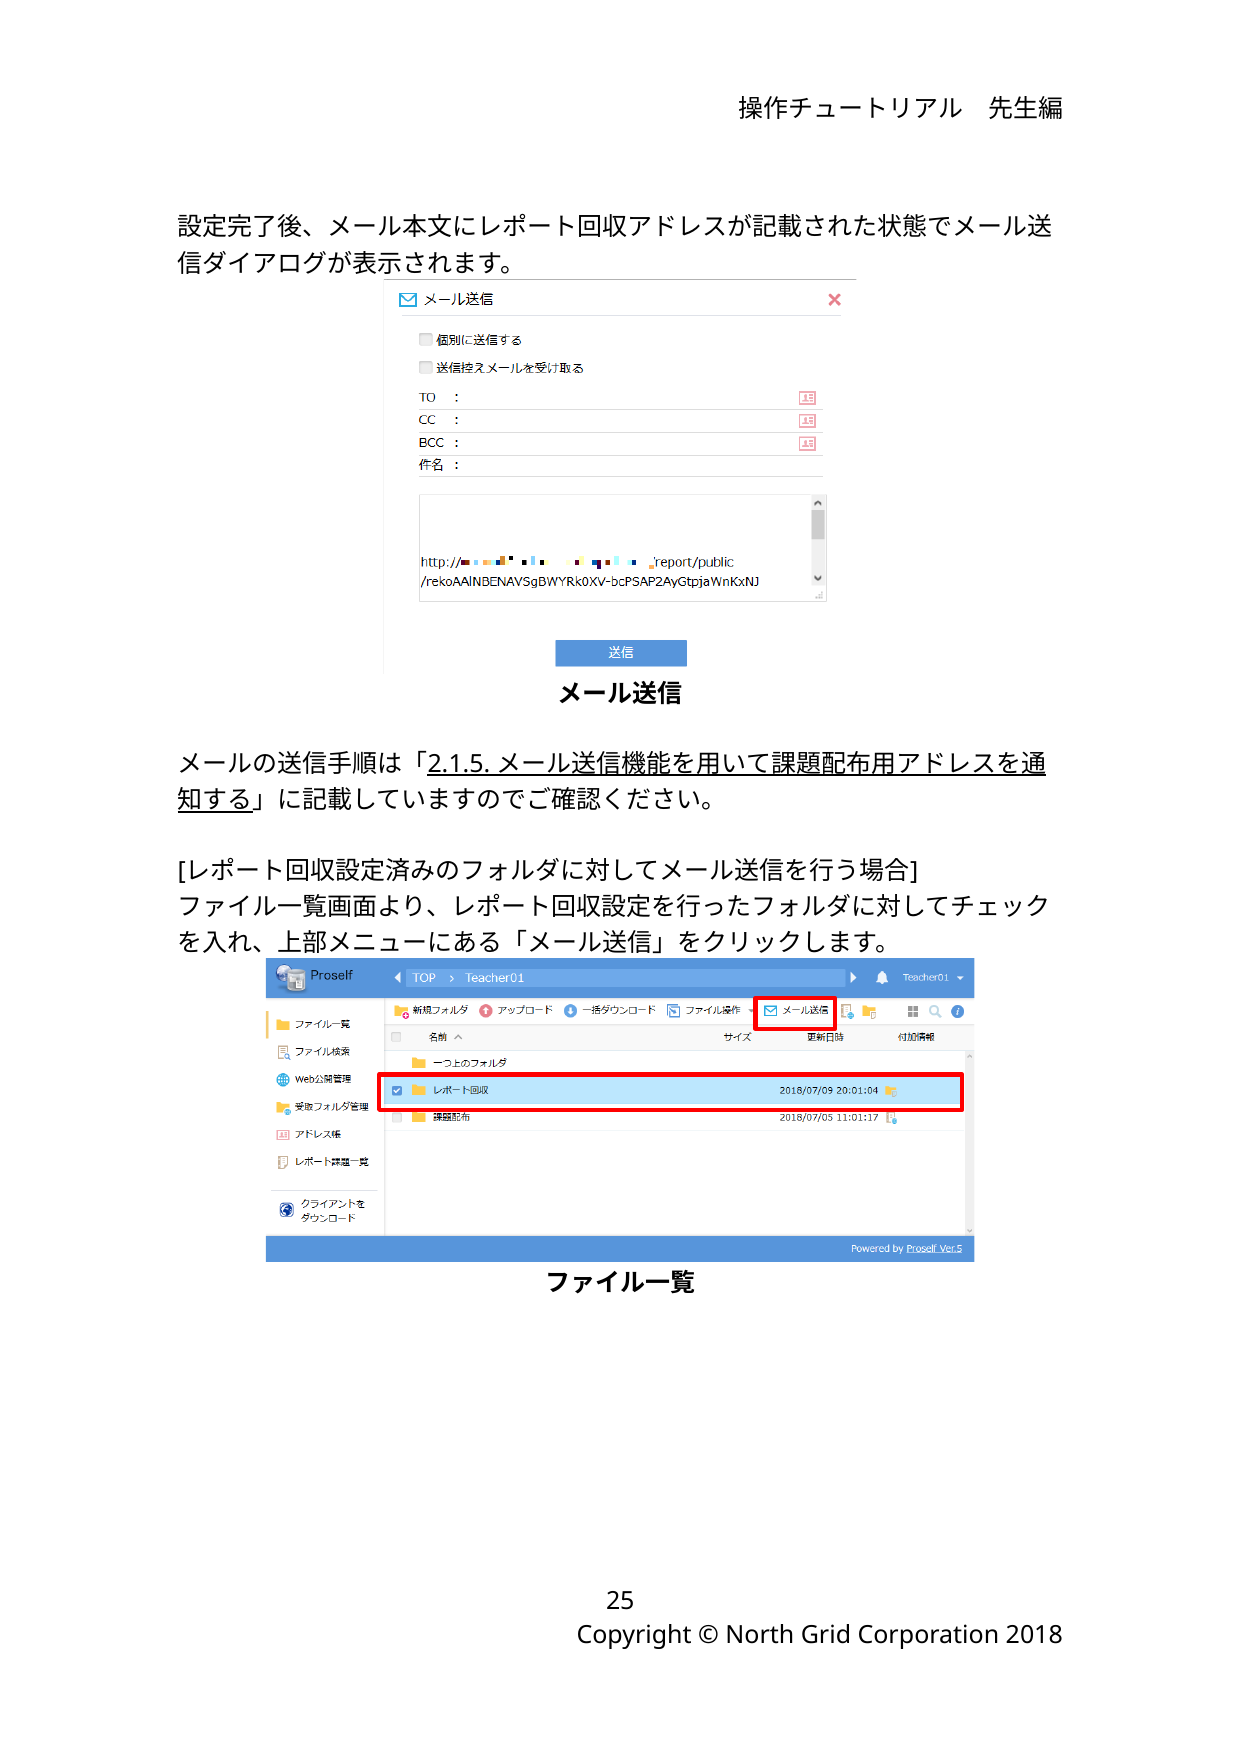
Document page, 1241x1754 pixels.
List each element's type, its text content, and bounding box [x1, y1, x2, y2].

text ファイル一覧 [177, 1262, 1063, 1298]
picture [265, 958, 975, 1262]
text ファイル一覧画面より、レポート回収設定を行ったフォルダに対してチェックを入れ、上部メニューにある「メール送信」をクリックします。 [177, 886, 1063, 959]
text メールの送信手順は「2.1.5. メール送信機能を用いて課題配布用アドレスを通知する」に記載していますのでご確認ください。 [177, 743, 1063, 816]
text メール送信 [177, 673, 1063, 709]
picture [383, 279, 857, 674]
text 設定完了後、メール本文にレポート回収アドレスが記載された状態でメール送信ダイアログが表示されます。 [177, 207, 1063, 279]
text [レポート回収設定済みのフォルダに対してメール送信を行う場合] [177, 850, 1063, 886]
